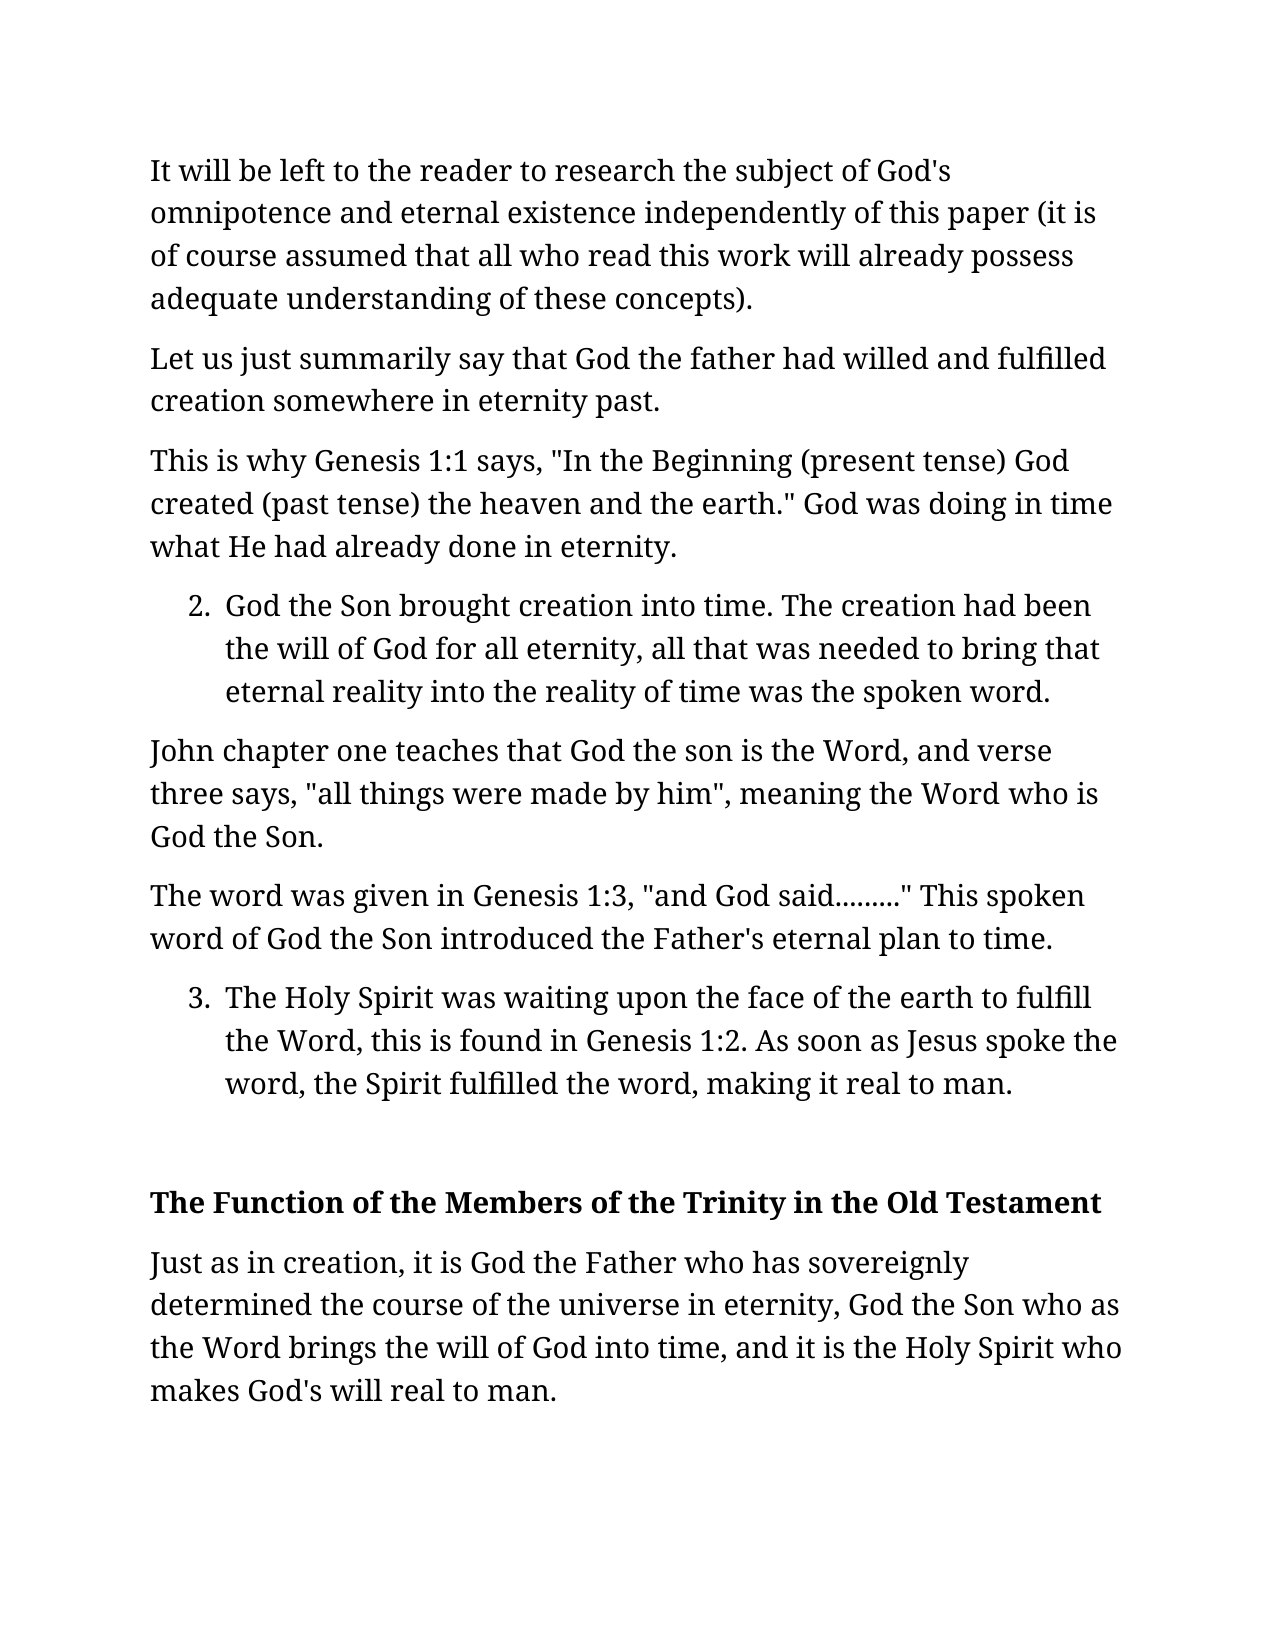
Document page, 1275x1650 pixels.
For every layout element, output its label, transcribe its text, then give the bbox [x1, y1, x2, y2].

text Let us just summarily say that God the father had willed and fulfilled creation somewhere in eternity past. [150, 338, 1125, 420]
text John chapter one teaches that God the son is the Word, and verse three says, "all things were made by him", meaning the Word ﻿who is God the Son. [150, 730, 1125, 856]
list God the Son brought creation into time. The creation had been the will of God for all eternity, all that was needed to bring that eternal reality into the reality of time was the spoken word. [187, 585, 1125, 711]
text The word was given in Genesis 1:3, "and God said........." This spoken word of God the Son introduced the Father's eternal plan to time. [150, 876, 1125, 958]
list The Holy Spirit was waiting upon the face of the earth to fulfill the Word, this is found in Genesis 1:2. As soon as Jesus spoke the word, the Spirit fulfilled the word, making it real to man. [187, 978, 1125, 1103]
text This is why Genesis 1:1 says, "In the Beginning (present tense) God created (past tense) the heaven and the earth." God was doing in time what He had already done in eternity. [150, 440, 1125, 566]
text The Function of the Members of the Trinity in the Old Testament [150, 1182, 1125, 1222]
text It will be left to the reader to research the subject of God's omnipotence and eternal existence independently of this paper (it is of course assumed that all who read this work will already possess adequate understanding of these concepts). [150, 150, 1125, 318]
text Just as in creation, it is God the Father who has sovereignly determined the course of the universe in eternity, God the Son who as the Word brings the will of God into time, and it is the Holy Spirit who makes God's will real to man. [150, 1242, 1125, 1410]
